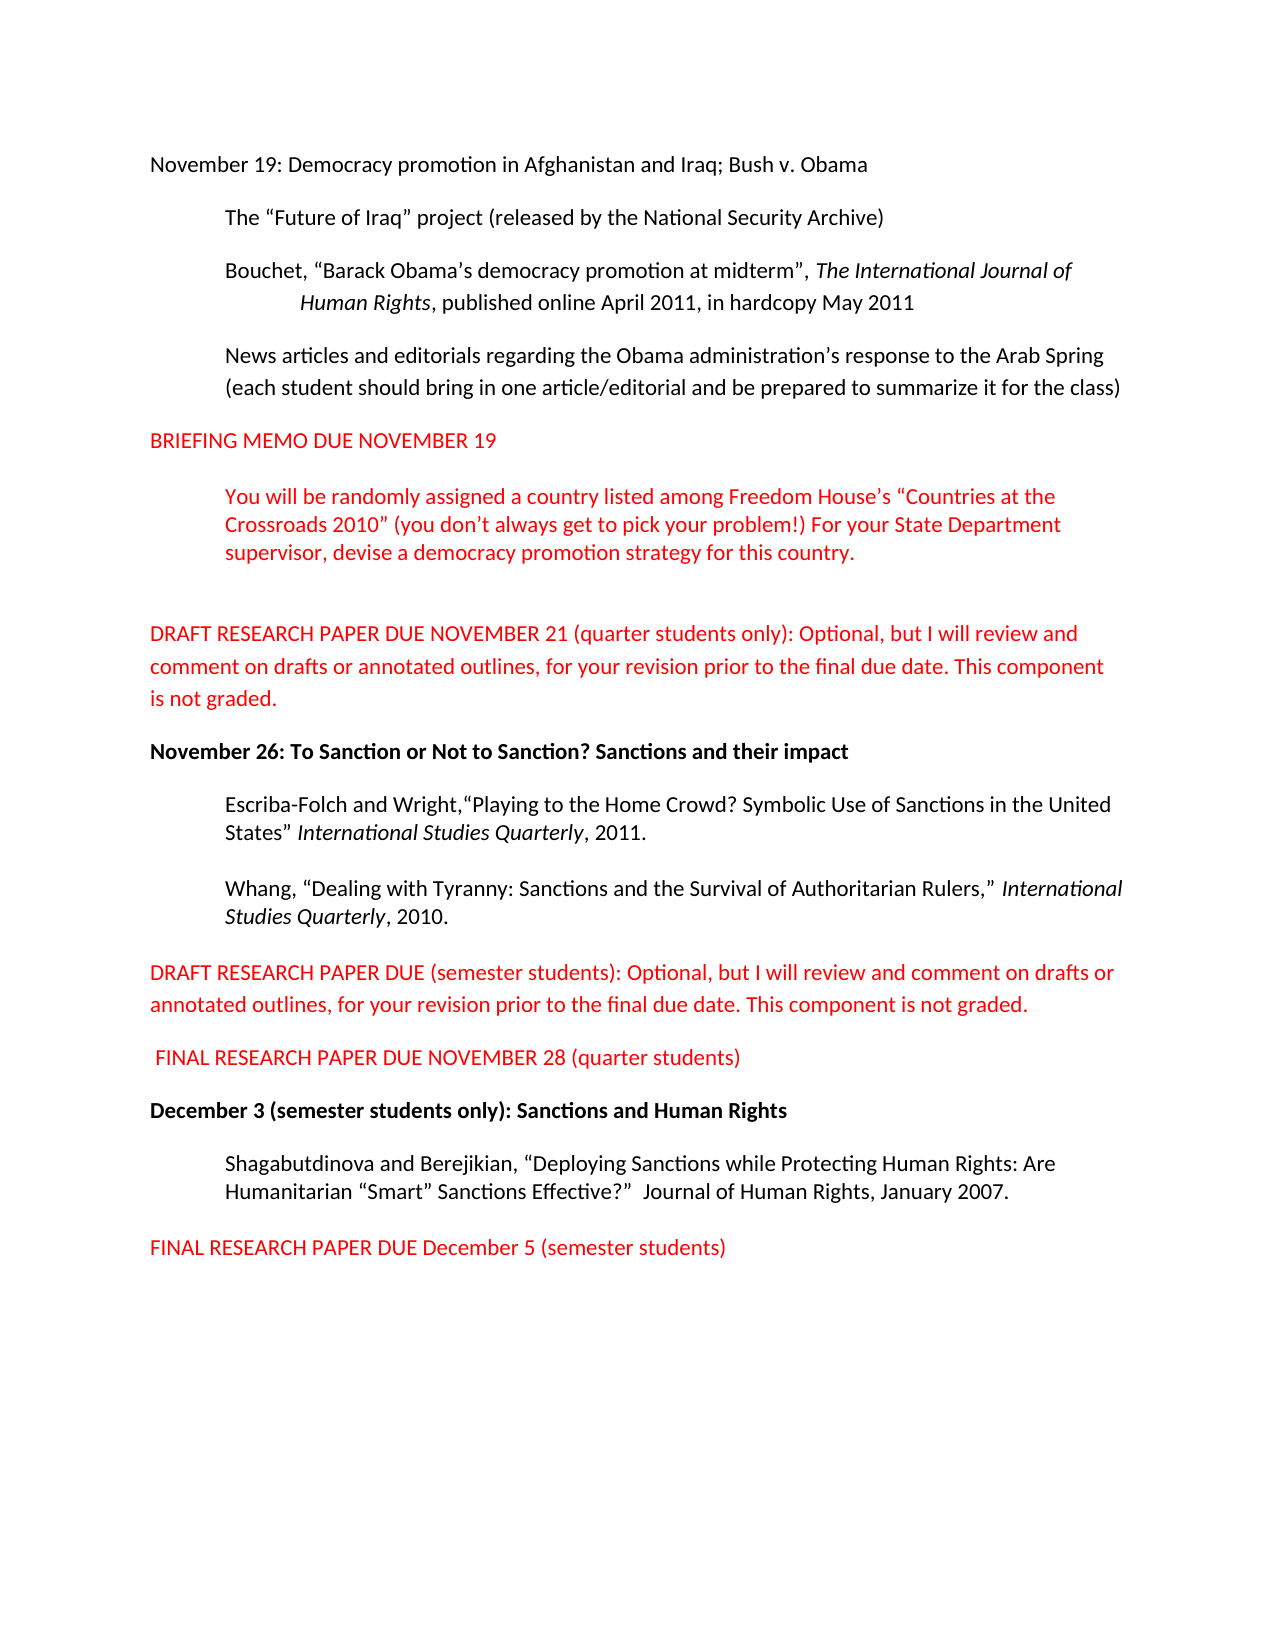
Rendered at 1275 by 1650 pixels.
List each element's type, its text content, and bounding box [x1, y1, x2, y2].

text States” International Studies Quarterly, 2011. [150, 818, 1125, 846]
text DRAFT RESEARCH PAPER DUE (semester students): Optional, but I will review and comment on drafts or annotated outlines, for your revision prior to the final due date. This component is not graded. [150, 958, 1125, 1018]
text BRIEFING MEMO DUE NOVEMBER 19 [150, 426, 1125, 454]
text Studies Quarterly, 2010. [150, 902, 1125, 930]
text Shagabutdinova and Berejikian, “Deploying Sanctions while Protecting Human Rights: Are Humanitarian “Smart” Sanctions Effective?” Journal of Human Rights, January 2007. [225, 1149, 1125, 1205]
text Whang, “Dealing with Tyranny: Sanctions and the Survival of Authoritarian Rulers,” International [150, 874, 1125, 902]
text DRAFT RESEARCH PAPER DUE NOVEMBER 21 (quarter students only): Optional, but I will review and comment on drafts or annotated outlines, for your revision prior to the final due date. This component is not graded. [150, 619, 1125, 712]
text News articles and editorials regarding the Obama administration’s response to the Arab Spring (each student should bring in one article/editorial and be prepared to summarize it for the class) [150, 341, 1125, 401]
text November 26: To Sanction or Not to Sanction? Sanctions and their impact [150, 737, 1125, 765]
text FINAL RESEARCH PAPER DUE NOVEMBER 28 (quarter students) [150, 1043, 1125, 1071]
text FINAL RESEARCH PAPER DUE December 5 (semester students) [150, 1233, 1125, 1261]
text Escriba-Folch and Wright,“Playing to the Home Crowd? Symbolic Use of Sanctions in the United [150, 790, 1125, 818]
text December 3 (semester students only): Sanctions and Human Rights [150, 1096, 1125, 1124]
text November 19: Democracy promotion in Afghanistan and Iraq; Bush v. Obama [150, 150, 1125, 178]
text Bouchet, “Barack Obama’s democracy promotion at midterm”, The International Journal of Human Rights, published online April 2011, in hardcopy May 2011 [150, 256, 1125, 316]
text The “Future of Iraq” project (released by the National Security Archive) [150, 203, 1125, 231]
text You will be randomly assigned a country listed among Freedom House’s “Countries at the Crossroads 2010” (you don’t always get to pick your problem!) For your State Department supervisor, devise a democracy promotion strategy for this country. [150, 482, 1125, 567]
